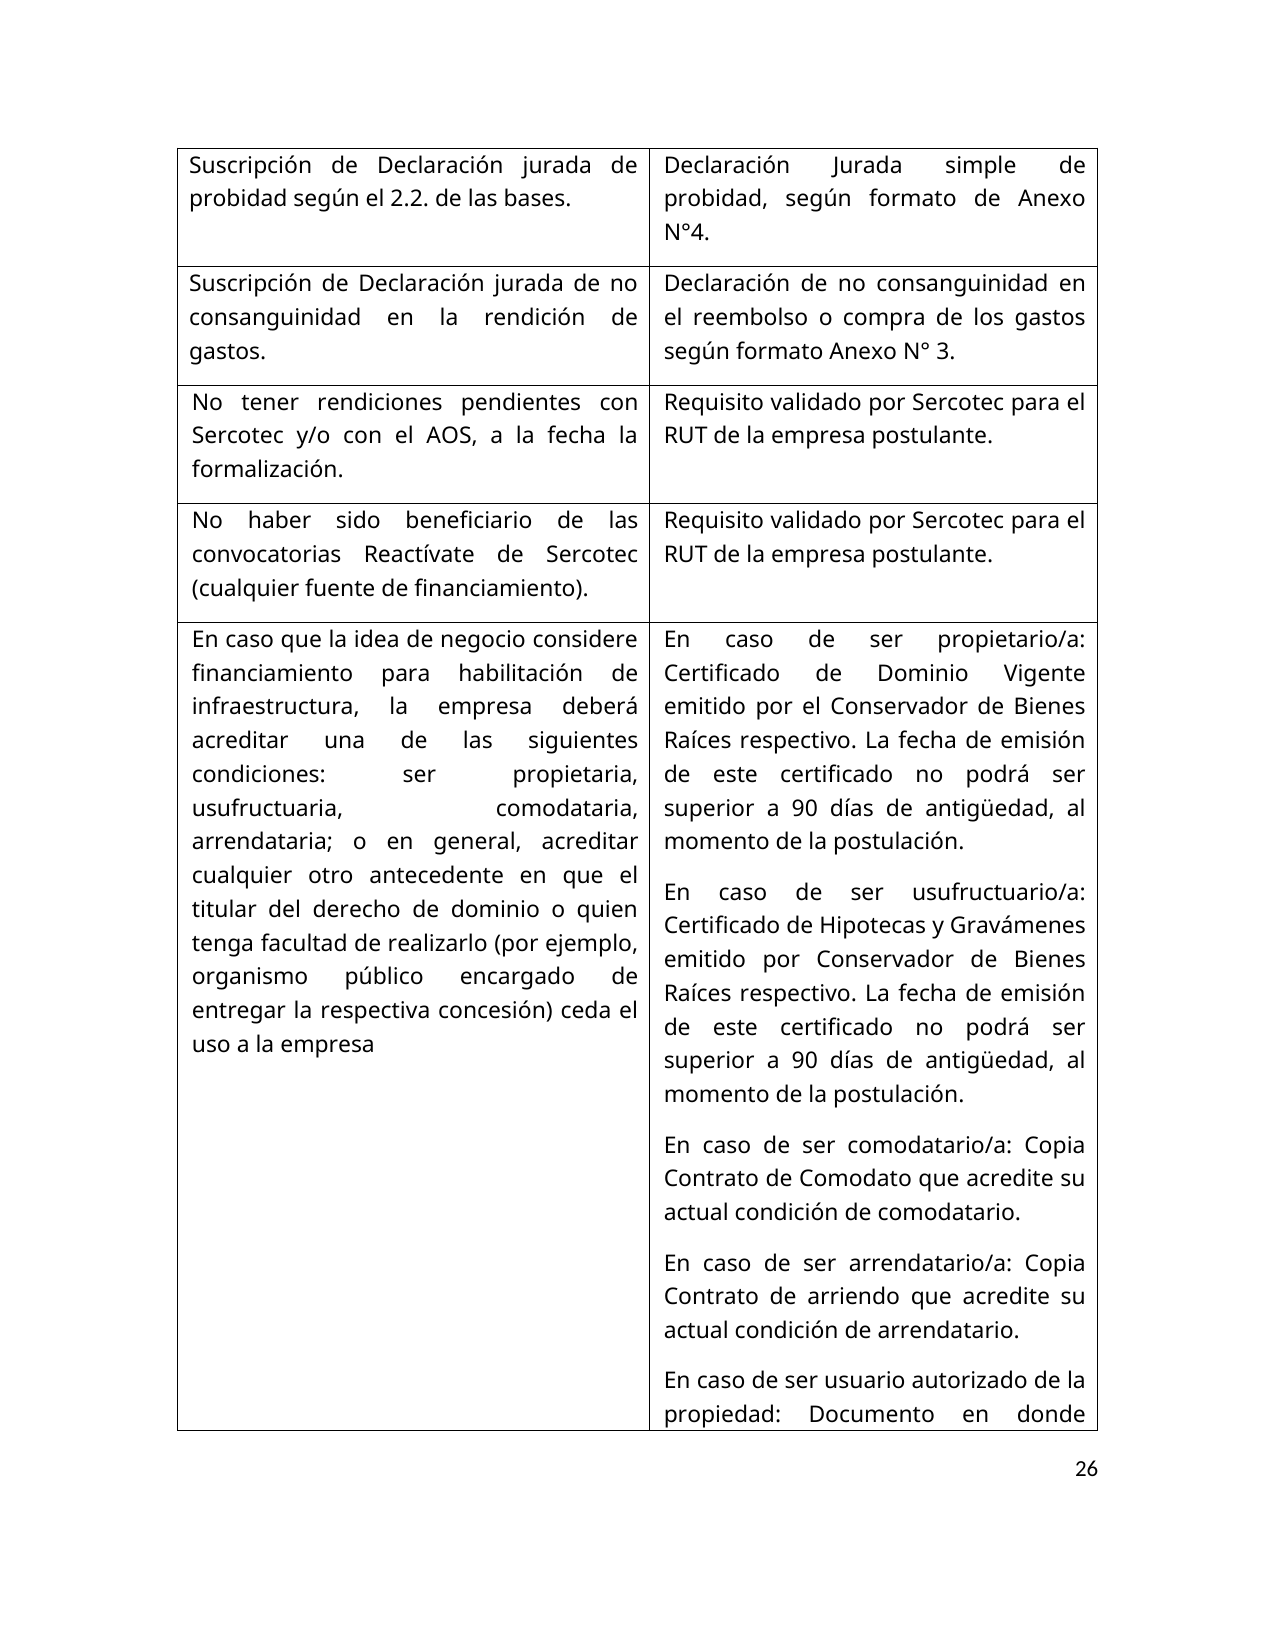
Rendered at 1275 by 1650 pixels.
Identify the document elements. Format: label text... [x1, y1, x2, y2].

table_cell Requisito validado por Sercotec para el RUT de la empresa postulante. [650, 504, 1097, 622]
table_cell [650, 623, 1097, 1429]
table_cell No tener rendiciones pendientes con Sercotec y/o con el AOS, a la fecha la formalización. [178, 386, 649, 503]
table_cell Declaración Jurada simple de probidad, según formato de Anexo N°4. [650, 149, 1097, 266]
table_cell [178, 623, 649, 1429]
table_cell Declaración de no consanguinidad en el reembolso o compra de los gastos según formato Anexo N° 3. [650, 267, 1097, 385]
table_cell Requisito validado por Sercotec para el RUT de la empresa postulante. [650, 386, 1097, 503]
table_cell No haber sido beneficiario de las convocatorias Reactívate de Sercotec (cualquier fuente de financiamiento). [178, 504, 649, 622]
table_cell Suscripción de Declaración jurada de no consanguinidad en la rendición de gastos. [178, 267, 649, 385]
table_cell Suscripción de Declaración jurada de probidad según el 2.2. de las bases. [178, 149, 649, 266]
